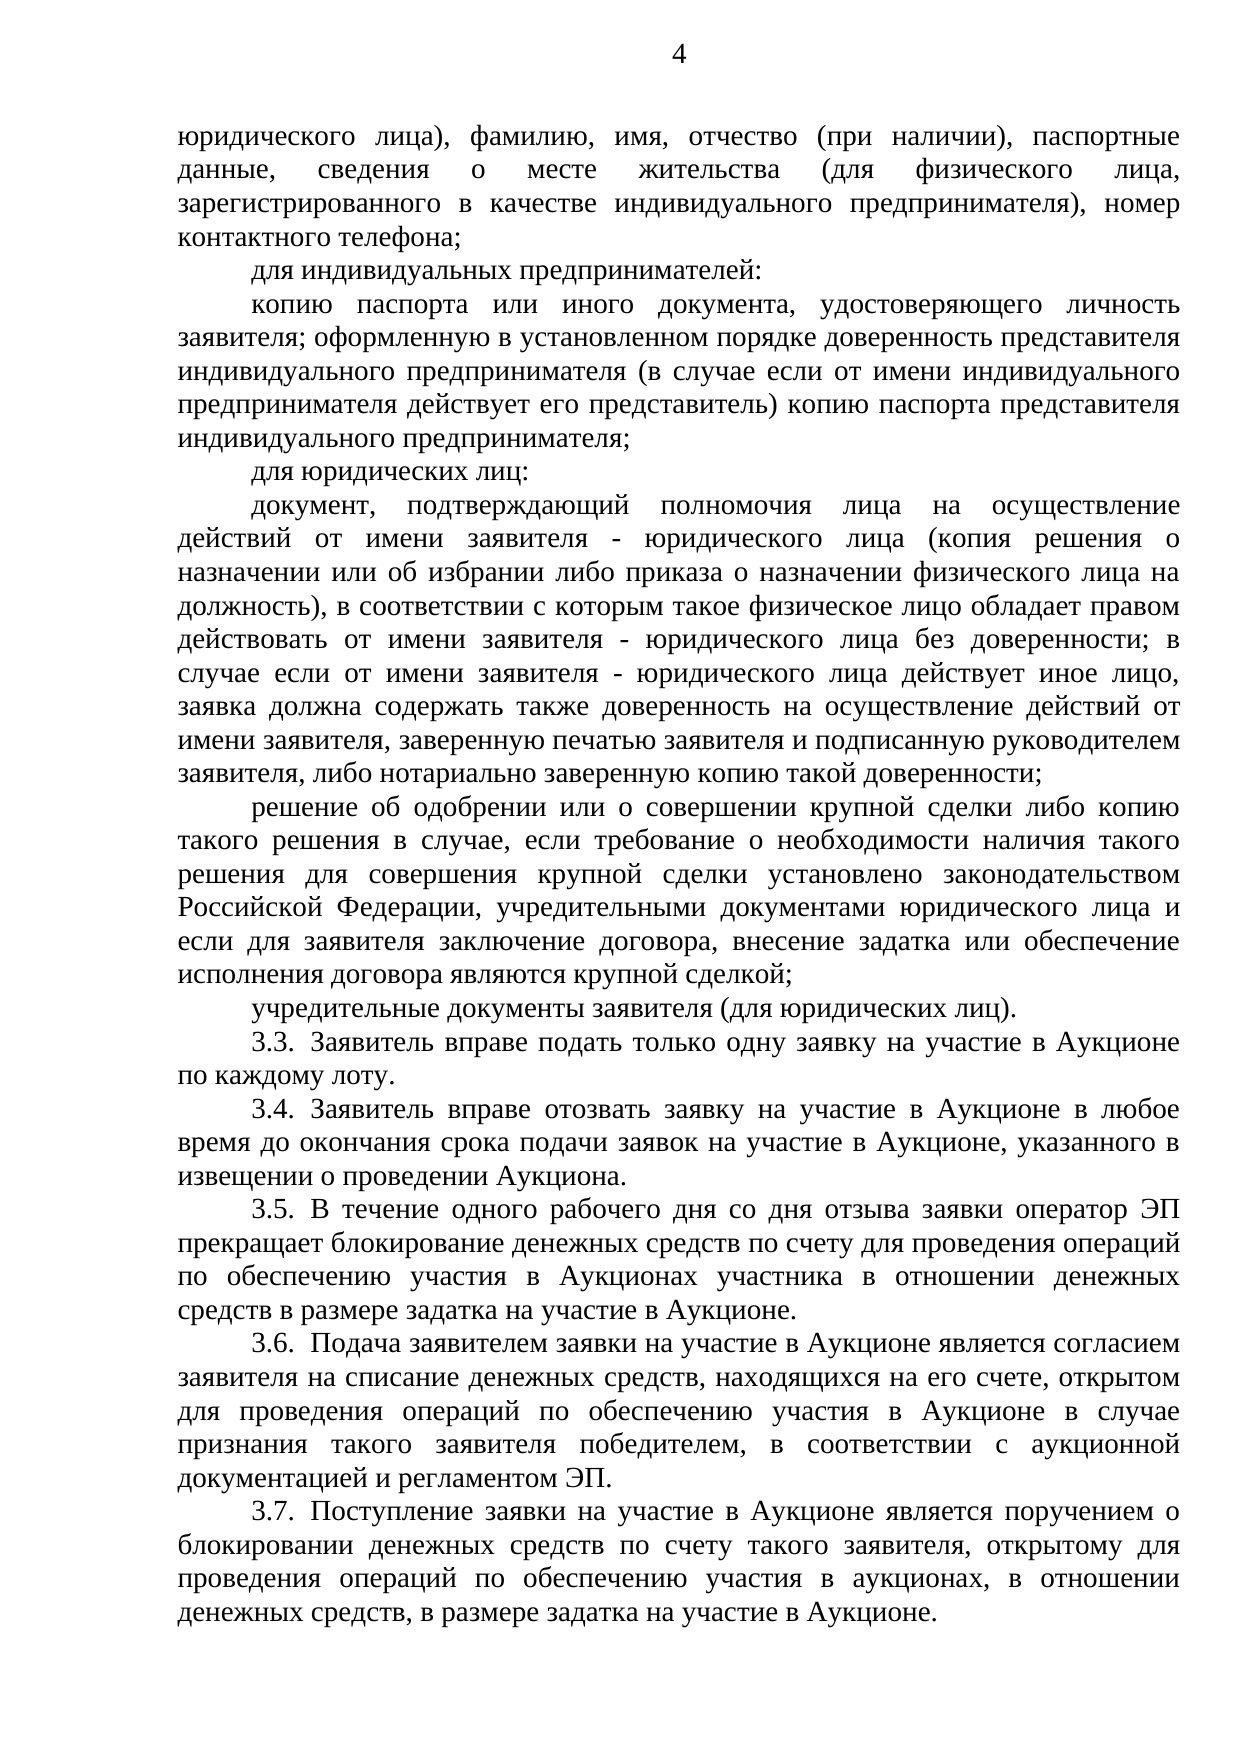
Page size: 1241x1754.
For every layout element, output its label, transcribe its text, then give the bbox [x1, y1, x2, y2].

text для индивидуальных предпринимателей: [177, 252, 1181, 286]
text решение об одобрении или о совершении крупной сделки либо копию такого решения в случае, если требование о необходимости наличия такого решения для совершения крупной сделки установлено законодательством Российской Федерации, учредительными документами юридического лица и если для заявителя заключение договора, внесение задатка или обеспечение исполнения договора являются крупной сделкой; [177, 789, 1181, 990]
list Подача заявителем заявки на участие в Аукционе является согласием заявителя на списание денежных средств, находящихся на его счете, открытом для проведения операций по обеспечению участия в Аукционе в случае признания такого заявителя победителем, в соответствии с аукционной документацией и регламентом ЭП. [177, 1326, 1181, 1493]
list Заявитель вправе подать только одну заявку на участие в Аукционе по каждому лоту. [177, 1024, 1181, 1091]
list Заявитель вправе отозвать заявку на участие в Аукционе в любое время до окончания срока подачи заявок на участие в Аукционе, указанного в извещении о проведении Аукциона. [177, 1091, 1181, 1191]
text для юридических лиц: [177, 453, 1181, 487]
list В течение одного рабочего дня со дня отзыва заявки оператор ЭП прекращает блокирование денежных средств по счету для проведения операций по обеспечению участия в Аукционах участника в отношении денежных средств в размере задатка на участие в Аукционе. [177, 1191, 1181, 1326]
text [177, 118, 1181, 252]
text копию паспорта или иного документа, удостоверяющего личность заявителя; оформленную в установленном порядке доверенность представителя индивидуального предпринимателя (в случае если от имени индивидуального предпринимателя действует его представитель) копию паспорта представителя индивидуального предпринимателя; [177, 286, 1181, 453]
text документ, подтверждающий полномочия лица на осуществление действий от имени заявителя - юридического лица (копия решения о назначении или об избрании либо приказа о назначении физического лица на должность), в соответствии с которым такое физическое лицо обладает правом действовать от имени заявителя - юридического лица без доверенности; в случае если от имени заявителя - юридического лица действует иное лицо, заявка должна содержать также доверенность на осуществление действий от имени заявителя, заверенную печатью заявителя и подписанную руководителем заявителя, либо нотариально заверенную копию такой доверенности; [177, 487, 1181, 789]
list Поступление заявки на участие в Аукционе является поручением о блокировании денежных средств по счету такого заявителя, открытому для проведения операций по обеспечению участия в аукционах, в отношении денежных средств, в размере задатка на участие в Аукционе. [177, 1493, 1181, 1627]
text учредительные документы заявителя (для юридических лиц). [177, 990, 1181, 1024]
